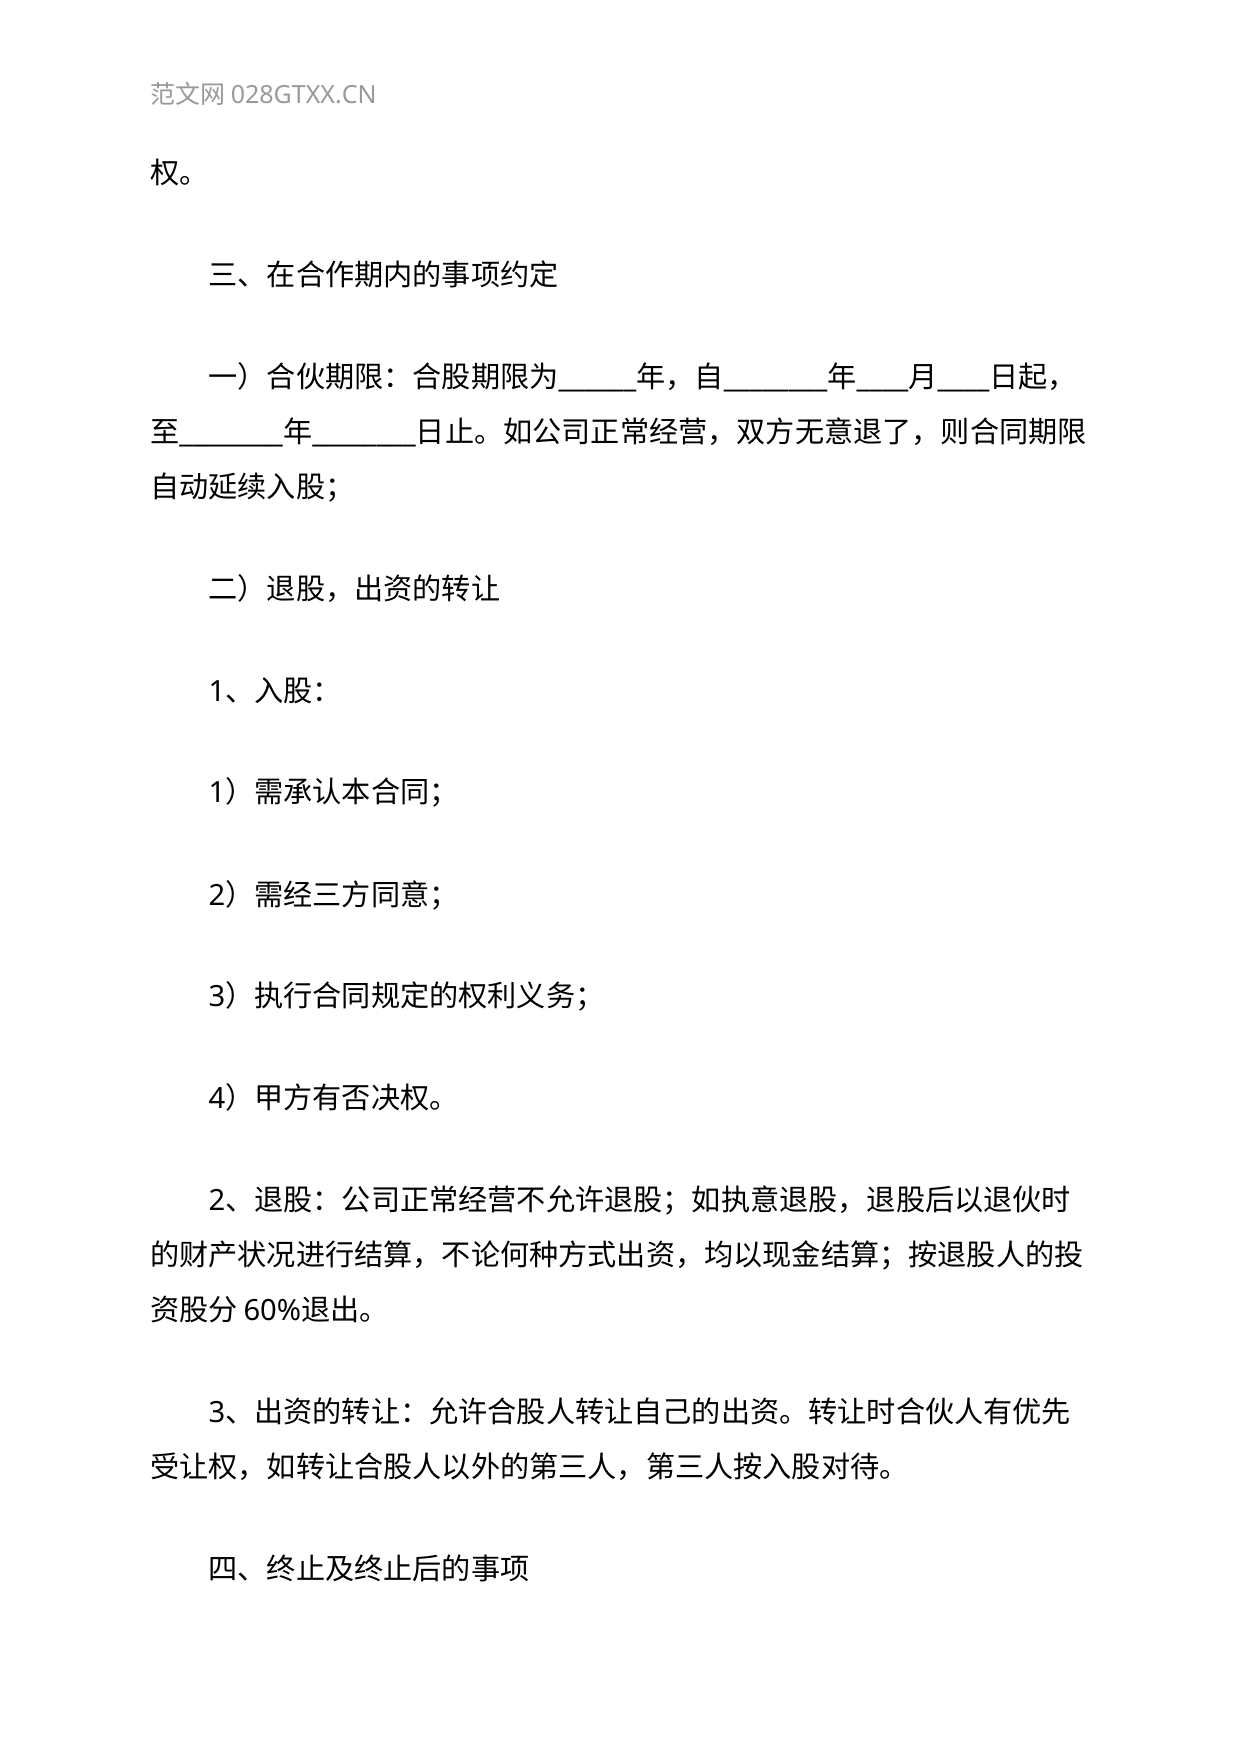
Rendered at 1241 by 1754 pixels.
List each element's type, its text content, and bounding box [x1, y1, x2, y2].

text 二）退股，出资的转让 [150, 565, 1090, 608]
text 1）需承认本合同； [150, 769, 1090, 811]
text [150, 150, 1090, 192]
text 2、退股：公司正常经营不允许退股；如执意退股，退股后以退伙时的财产状况进行结算，不论何种方式出资，均以现金结算；按退股人的投资股分60%退出。 [150, 1177, 1090, 1329]
text 3）执行合同规定的权利义务； [150, 973, 1090, 1015]
text 3、出资的转让：允许合股人转让自己的出资。转让时合伙人有优先受让权，如转让合股人以外的第三人，第三人按入股对待。 [150, 1389, 1090, 1486]
text 三、在合作期内的事项约定 [150, 252, 1090, 294]
text 2）需经三方同意； [150, 871, 1090, 913]
text 一）合伙期限：合股期限为______年，自________年____月____日起，至________年________日止。如公司正常经营，双方无意退了，则合同期限自动延续入股； [150, 353, 1090, 506]
text 4）甲方有否决权。 [150, 1075, 1090, 1117]
text 四、终止及终止后的事项 [150, 1546, 1090, 1588]
text 1、入股： [150, 667, 1090, 709]
